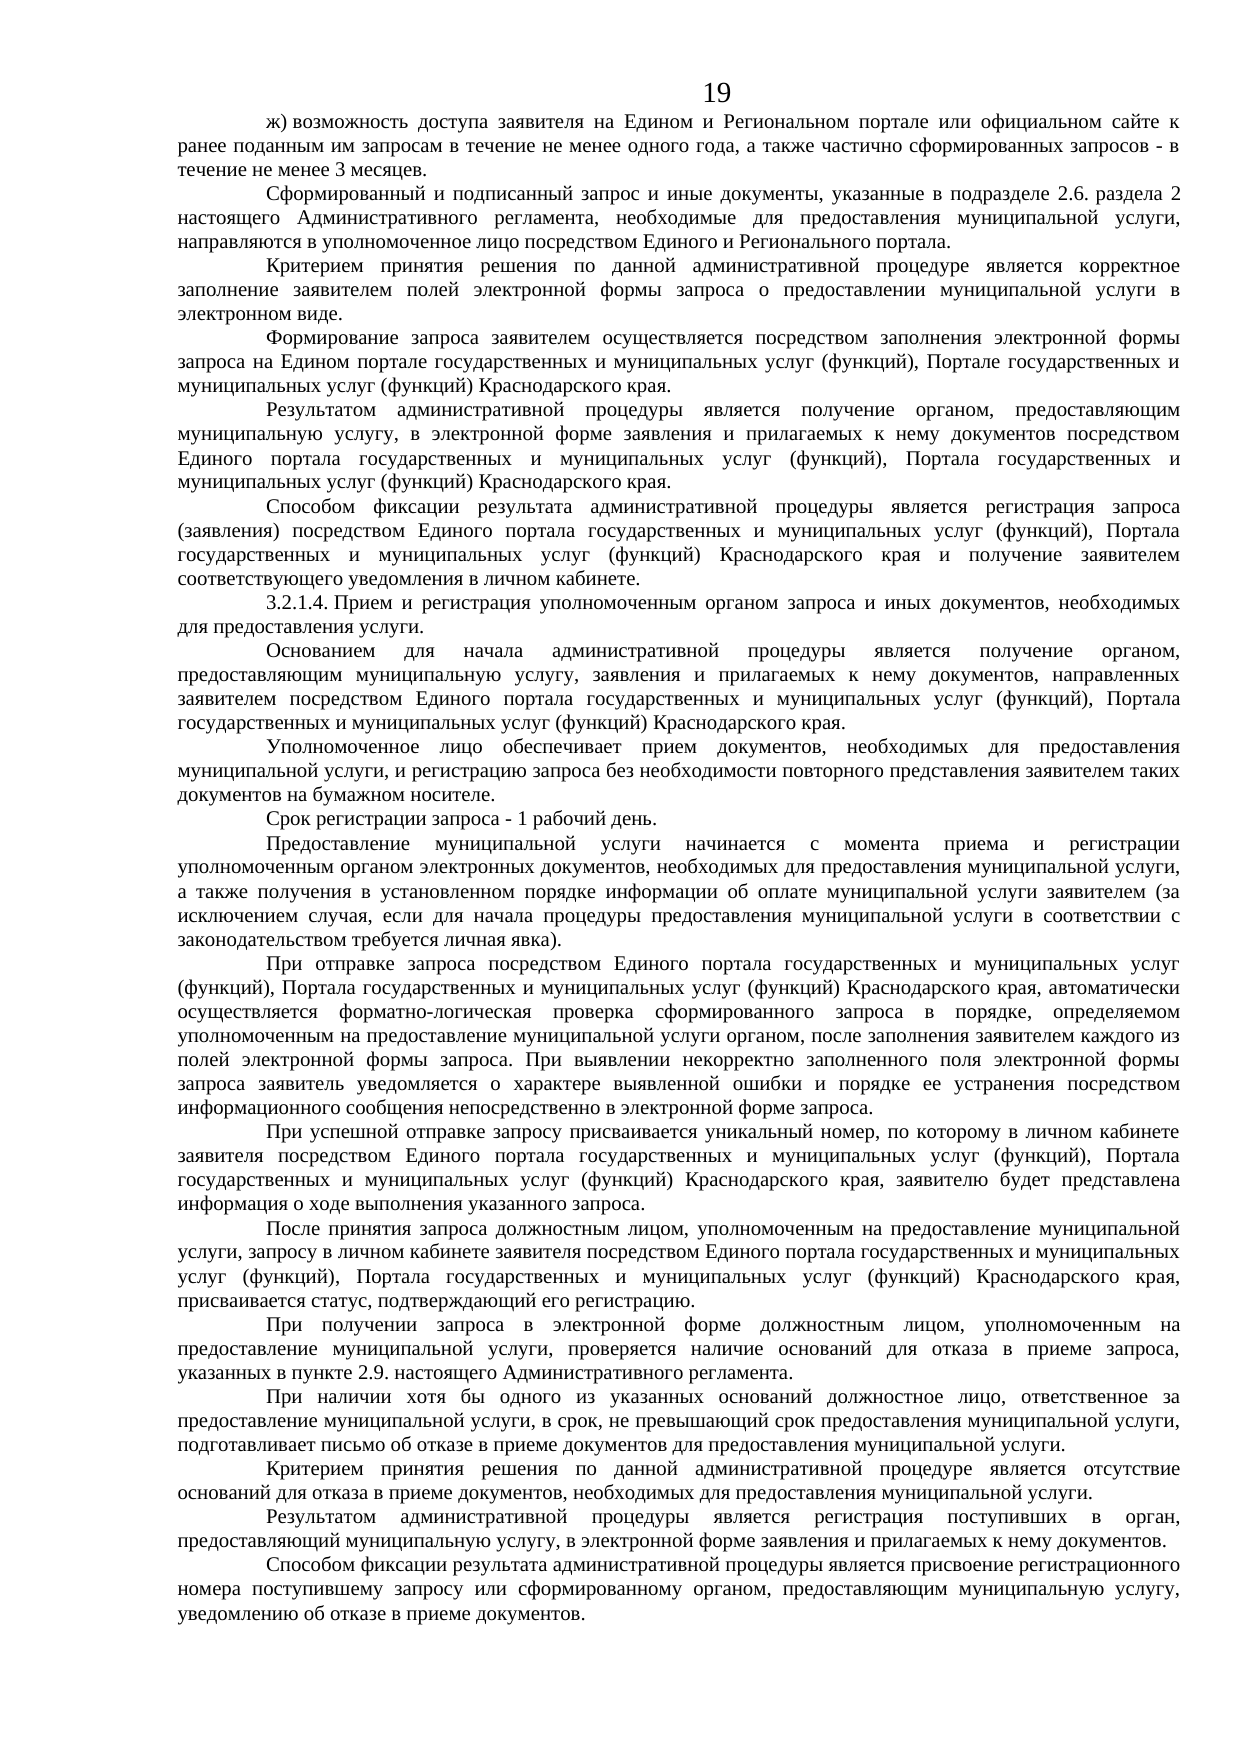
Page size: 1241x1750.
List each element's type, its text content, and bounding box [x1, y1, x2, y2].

text После принятия запроса должностным лицом, уполномоченным на предоставление муниципальной услуги, запросу в личном кабинете заявителя посредством Единого портала государственных и муниципальных услуг (функций), Портала государственных и муниципальных услуг (функций) Краснодарского края, присваивается статус, подтверждающий его регистрацию. [177, 1215, 1181, 1312]
text Предоставление муниципальной услуги начинается с момента приема и регистрации уполномоченным органом электронных документов, необходимых для предоставления муниципальной услуги, а также получения в установленном порядке информации об оплате муниципальной услуги заявителем (за исключением случая, если для начала процедуры предоставления муниципальной услуги в соответствии с законодательством требуется личная явка). [177, 830, 1181, 951]
text Критерием принятия решения по данной административной процедуре является корректное заполнение заявителем полей электронной формы запроса о предоставлении муниципальной услуги в электронном виде. [177, 253, 1181, 325]
text Результатом административной процедуры является получение органом, предоставляющим муниципальную услугу, в электронной форме заявления и прилагаемых к нему документов посредством Единого портала государственных и муниципальных услуг (функций), Портала государственных и муниципальных услуг (функций) Краснодарского края. [177, 397, 1181, 493]
text Срок регистрации запроса - 1 рабочий день. [177, 806, 1181, 830]
text Результатом административной процедуры является регистрация поступивших в орган, предоставляющий муниципальную услугу, в электронной форме заявления и прилагаемых к нему документов. [177, 1504, 1181, 1552]
text Способом фиксации результата административной процедуры является присвоение регистрационного номера поступившему запросу или сформированному органом, предоставляющим муниципальную услугу, уведомлению об отказе в приеме документов. [177, 1552, 1181, 1624]
text ж) возможность доступа заявителя на Едином и Региональном портале или официальном сайте к ранее поданным им запросам в течение не менее одного года, а также частично сформированных запросов - в течение не менее 3 месяцев. [177, 108, 1181, 181]
text При наличии хотя бы одного из указанных оснований должностное лицо, ответственное за предоставление муниципальной услуги, в срок, не превышающий срок предоставления муниципальной услуги, подготавливает письмо об отказе в приеме документов для предоставления муниципальной услуги. [177, 1384, 1181, 1456]
text Критерием принятия решения по данной административной процедуре является отсутствие оснований для отказа в приеме документов, необходимых для предоставления муниципальной услуги. [177, 1456, 1181, 1504]
text Сформированный и подписанный запрос и иные документы, указанные в подразделе 2.6. раздела 2 настоящего Административного регламента, необходимые для предоставления муниципальной услуги, направляются в уполномоченное лицо посредством Единого и Регионального портала. [177, 181, 1181, 253]
text При получении запроса в электронной форме должностным лицом, уполномоченным на предоставление муниципальной услуги, проверяется наличие оснований для отказа в приеме запроса, указанных в пункте 2.9. настоящего Административного регламента. [177, 1312, 1181, 1384]
text Уполномоченное лицо обеспечивает прием документов, необходимых для предоставления муниципальной услуги, и регистрацию запроса без необходимости повторного представления заявителем таких документов на бумажном носителе. [177, 734, 1181, 806]
text Формирование запроса заявителем осуществляется посредством заполнения электронной формы запроса на Едином портале государственных и муниципальных услуг (функций), Портале государственных и муниципальных услуг (функций) Краснодарского края. [177, 325, 1181, 397]
text Основанием для начала административной процедуры является получение органом, предоставляющим муниципальную услугу, заявления и прилагаемых к нему документов, направленных заявителем посредством Единого портала государственных и муниципальных услуг (функций), Портала государственных и муниципальных услуг (функций) Краснодарского края. [177, 638, 1181, 734]
text 3.2.1.4. Прием и регистрация уполномоченным органом запроса и иных документов, необходимых для предоставления услуги. [177, 590, 1181, 638]
text При успешной отправке запросу присваивается уникальный номер, по которому в личном кабинете заявителя посредством Единого портала государственных и муниципальных услуг (функций), Портала государственных и муниципальных услуг (функций) Краснодарского края, заявителю будет представлена информация о ходе выполнения указанного запроса. [177, 1119, 1181, 1215]
text При отправке запроса посредством Единого портала государственных и муниципальных услуг (функций), Портала государственных и муниципальных услуг (функций) Краснодарского края, автоматически осуществляется форматно-логическая проверка сформированного запроса в порядке, определяемом уполномоченным на предоставление муниципальной услуги органом, после заполнения заявителем каждого из полей электронной формы запроса. При выявлении некорректно заполненного поля электронной формы запроса заявитель уведомляется о характере выявленной ошибки и порядке ее устранения посредством информационного сообщения непосредственно в электронной форме запроса. [177, 951, 1181, 1119]
text Способом фиксации результата административной процедуры является регистрация запроса (заявления) посредством Единого портала государственных и муниципальных услуг (функций), Портала государственных и муниципальных услуг (функций) Краснодарского края и получение заявителем соответствующего уведомления в личном кабинете. [177, 493, 1181, 590]
